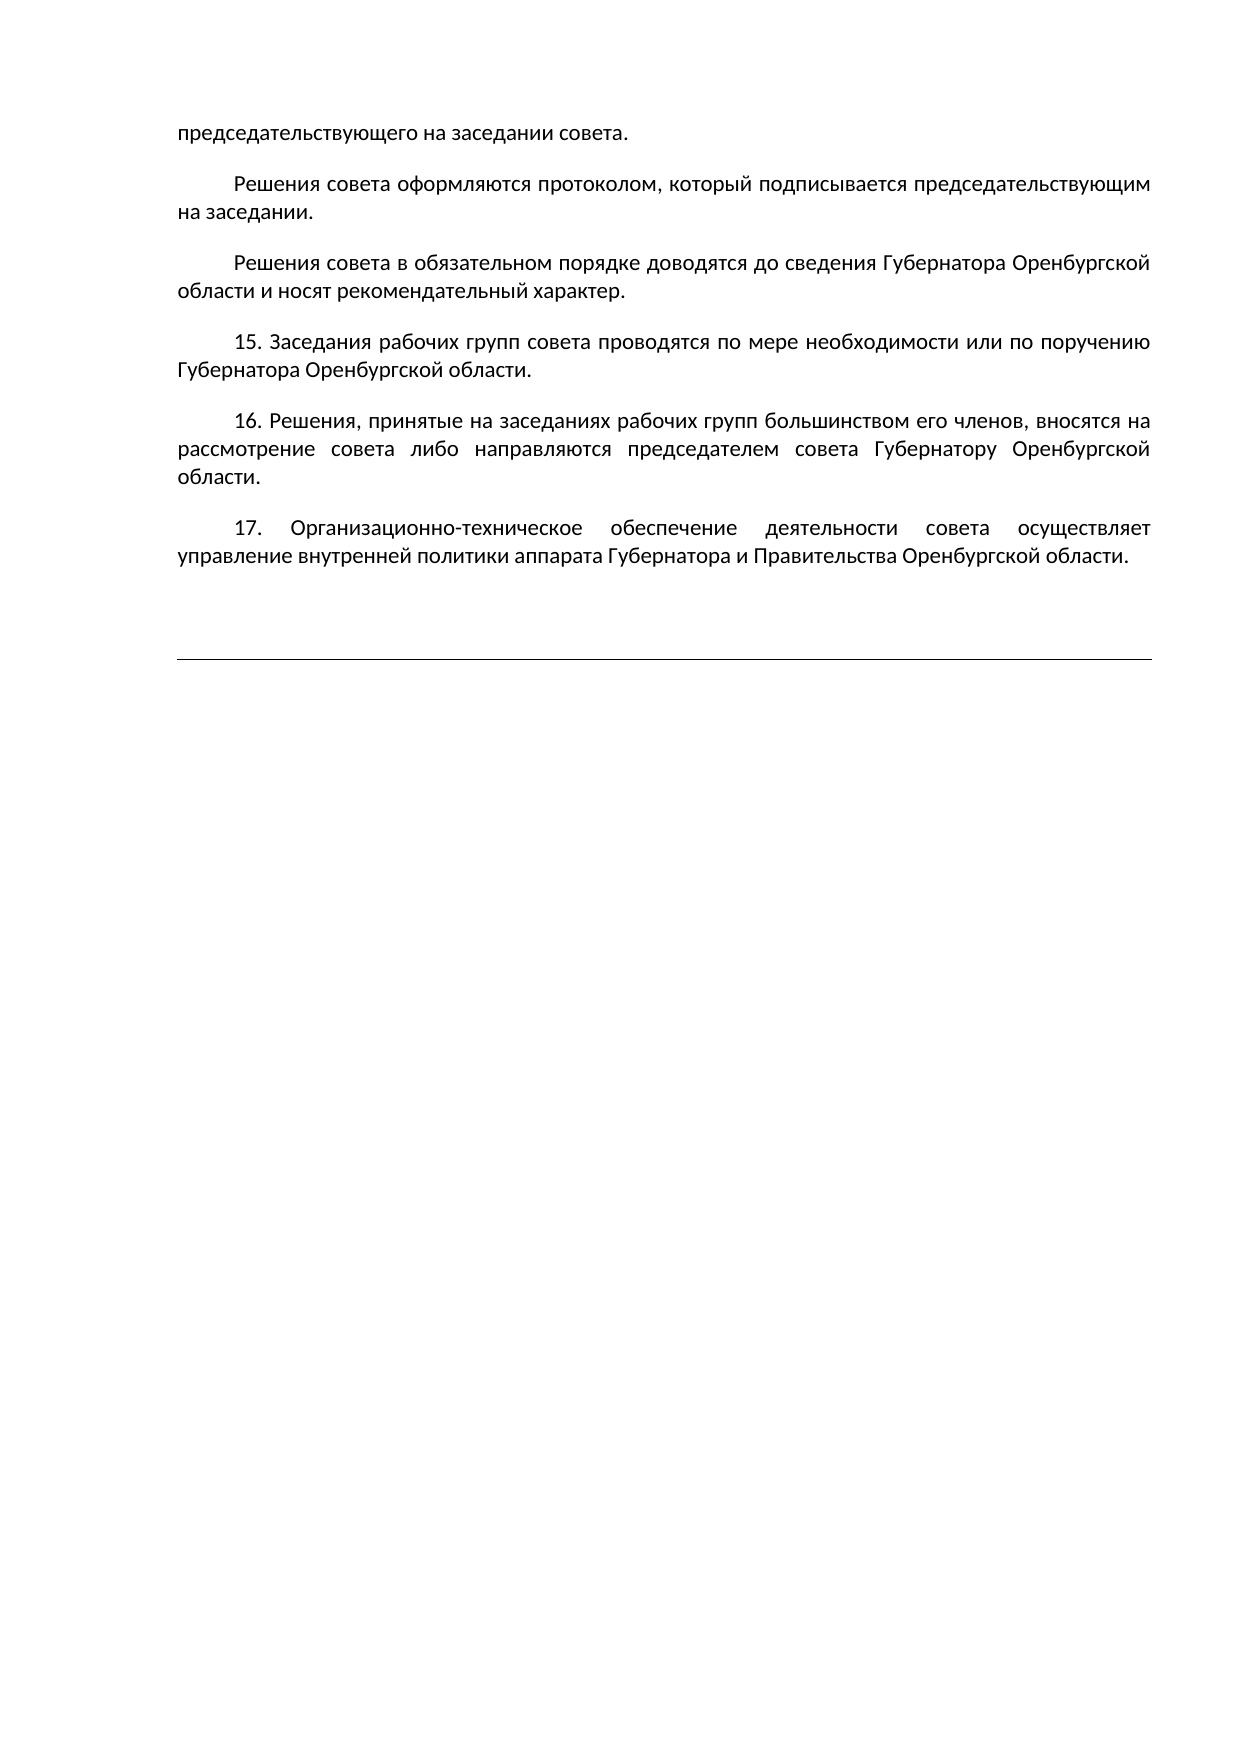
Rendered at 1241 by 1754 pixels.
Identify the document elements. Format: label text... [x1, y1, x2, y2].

text 16. Решения, принятые на заседаниях рабочих групп большинством его членов, вносятся на рассмотрение совета либо направляются председателем совета Губернатору Оренбургской области. [177, 406, 1152, 490]
text Решения совета оформляются протоколом, который подписывается председательствующим на заседании. [177, 169, 1152, 225]
text Решения совета в обязательном порядке доводятся до сведения Губернатора Оренбургской области и носят рекомендательный характер. [177, 248, 1152, 304]
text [177, 118, 1152, 146]
text 15. Заседания рабочих групп совета проводятся по мере необходимости или по поручению Губернатора Оренбургской области. [177, 327, 1152, 383]
text 17. Организационно-техническое обеспечение деятельности совета осуществляет управление внутренней политики аппарата Губернатора и Правительства Оренбургской области. [177, 513, 1152, 569]
